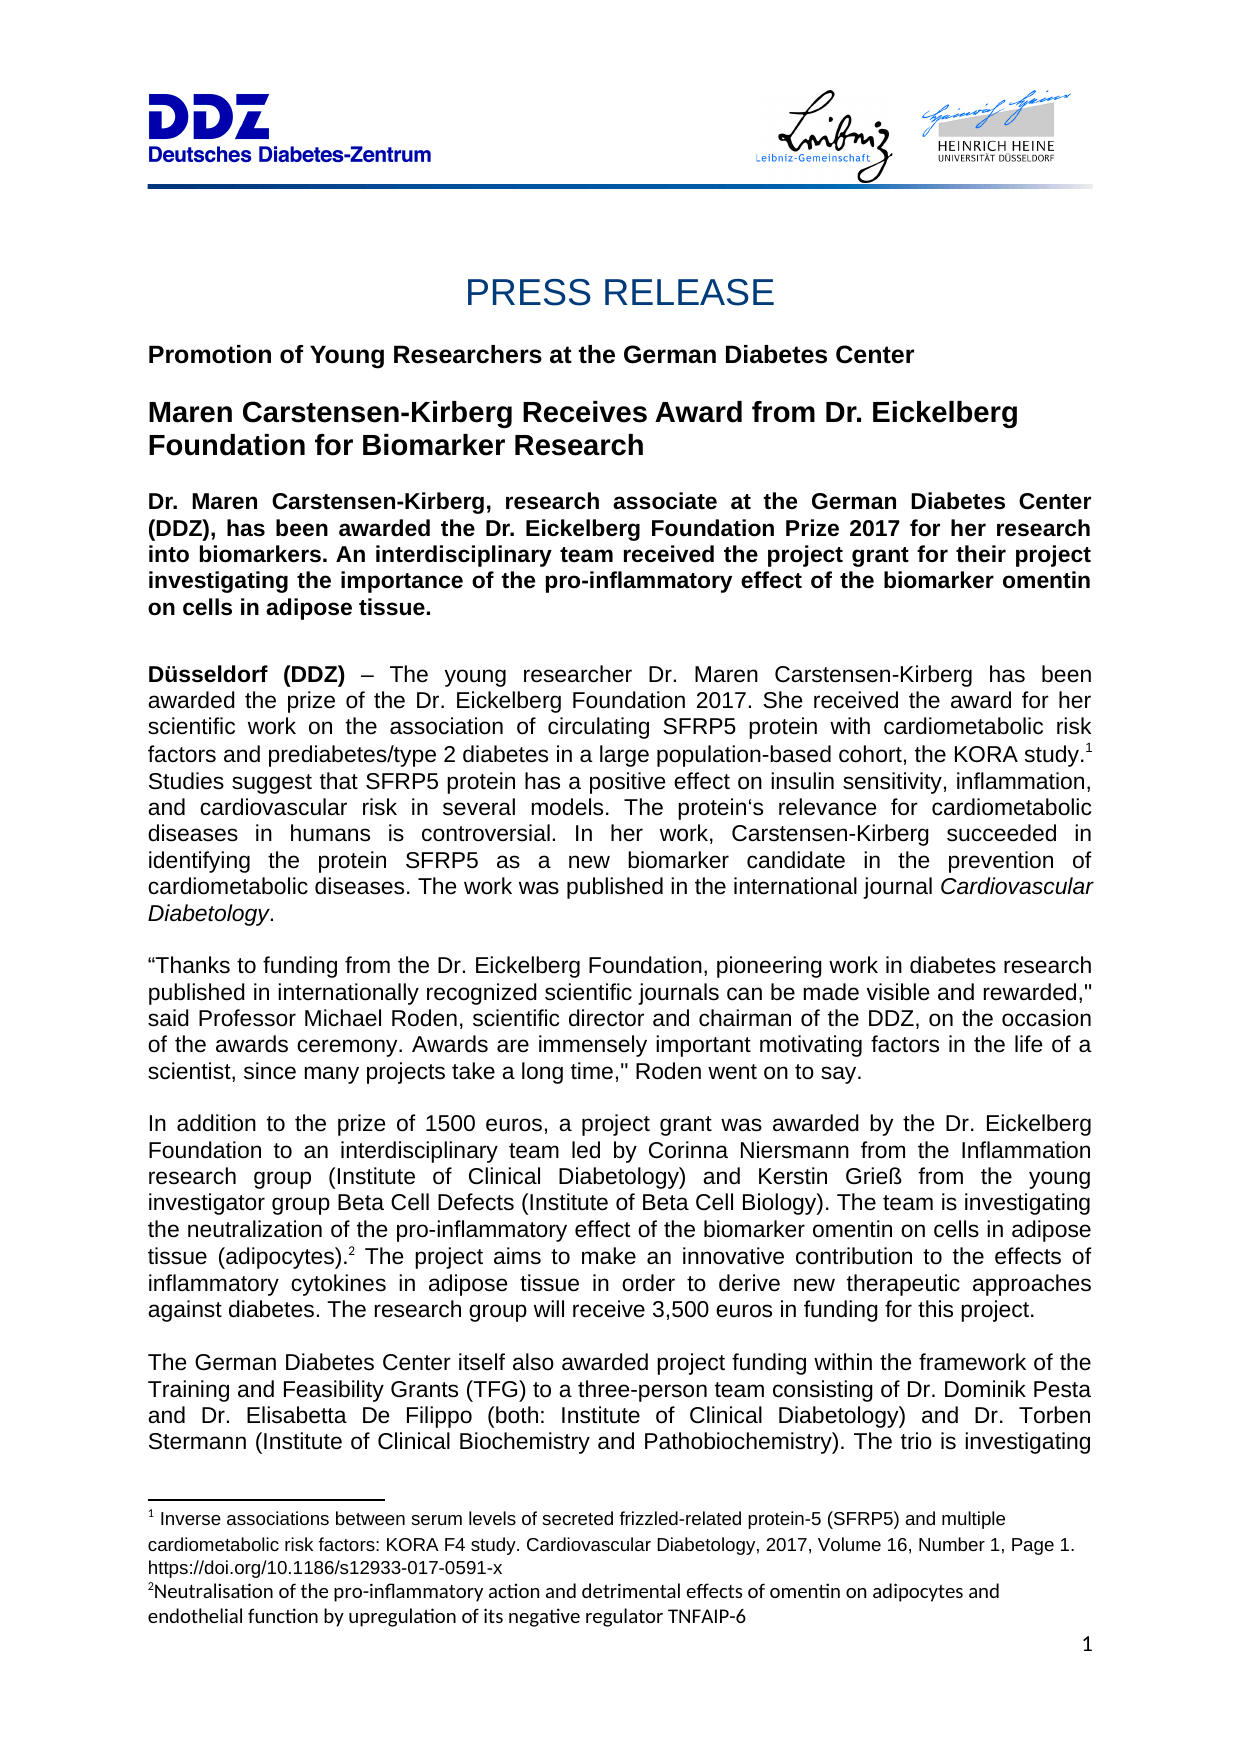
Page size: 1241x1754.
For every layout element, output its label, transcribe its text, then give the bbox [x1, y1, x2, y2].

picture [141, 86, 438, 169]
picture [901, 71, 1091, 181]
picture [756, 90, 893, 183]
text Promotion of Young Researchers at the German Diabetes Center [148, 340, 1093, 368]
text PRESS RELEASE [148, 270, 1093, 313]
text Düsseldorf (DDZ) – The young researcher Dr. Maren Carstensen-Kirberg has been awarded the prize of the Dr. Eickelberg Foundation 2017. She received the award for her scientific work on the association of circulating SFRP5 protein with cardiometabolic risk factors and prediabetes/type 2 diabetes in a large population-based cohort, the KORA study. Studies suggest that SFRP5 protein has a positive effect on insulin sensitivity, inflammation, and cardiovascular risk in several models. The protein‘s relevance for cardiometabolic diseases in humans is controversial. In her work, Carstensen-Kirberg succeeded in identifying the protein SFRP5 as a new biomarker candidate in the prevention of cardiometabolic diseases. The work was published in the international journal Cardiovascular Diabetology. [148, 661, 1093, 926]
picture [147, 184, 1093, 189]
text Maren Carstensen-Kirberg Receives Award from Dr. Eickelberg Foundation for Biomarker Research [148, 395, 1093, 462]
text “Thanks to funding from the Dr. Eickelberg Foundation, pioneering work in diabetes research published in internationally recognized scientific journals can be made visible and rewarded," said Professor Michael Roden, scientific director and chairman of the DDZ, on the occasion of the awards ceremony. Awards are immensely important motivating factors in the life of a scientist, since many projects take a long time," Roden went on to say. [148, 952, 1093, 1084]
text Dr. Maren Carstensen-Kirberg, research associate at the German Diabetes Center (DDZ), has been awarded the Dr. Eickelberg Foundation Prize 2017 for her research into biomarkers. An interdisciplinary team received the project grant for their project investigating the importance of the pro-inflammatory effect of the biomarker omentin on cells in adipose tissue. [148, 488, 1093, 620]
text In addition to the prize of 1500 euros, a project grant was awarded by the Dr. Eickelberg Foundation to an interdisciplinary team led by Corinna Niersmann from the Inflammation research group (Institute of Clinical Diabetology) and Kerstin Grieß from the young investigator group Beta Cell Defects (Institute of Beta Cell Biology). The team is investigating the neutralization of the pro-inflammatory effect of the biomarker omentin on cells in adipose tissue (adipocytes). The project aims to make an innovative contribution to the effects of inflammatory cytokines in adipose tissue in order to derive new therapeutic approaches against diabetes. The research group will receive 3,500 euros in funding for this project. [148, 1110, 1093, 1323]
